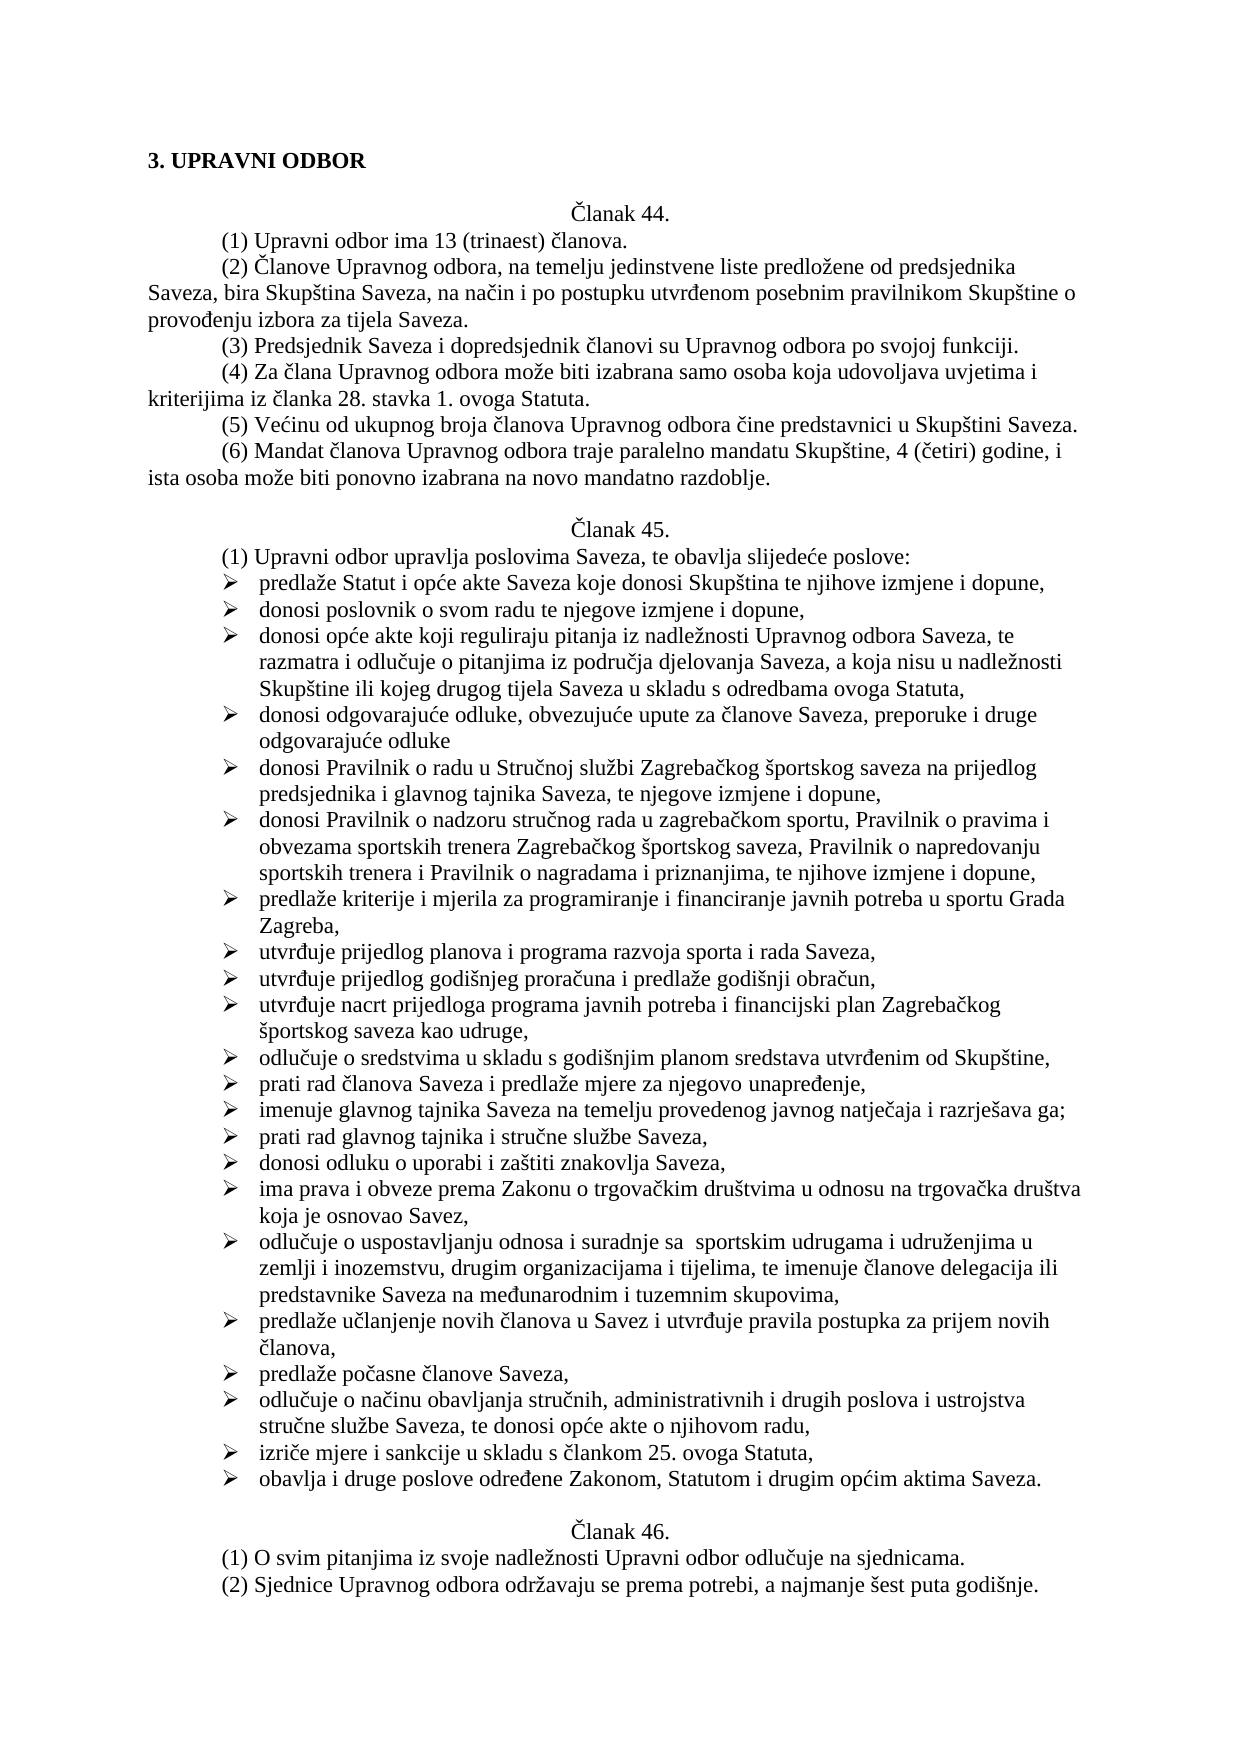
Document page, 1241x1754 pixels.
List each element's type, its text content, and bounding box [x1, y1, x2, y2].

list predlaže kriterije i mjerila za programiranje i financiranje javnih potreba u sportu Grada Zagreba, [221, 886, 1093, 938]
list predlaže učlanjenje novih članova u Savez i utvrđuje pravila postupka za prijem novih članova, [221, 1307, 1093, 1360]
text (5) Većinu od ukupnog broja članova Upravnog odbora čine predstavnici u Skupštini Saveza. [148, 411, 1093, 437]
list izriče mjere i sankcije u skladu s člankom 25. ovoga Statuta, [221, 1439, 1093, 1465]
text (2) Sjednice Upravnog odbora održavaju se prema potrebi, a najmanje šest puta godišnje. [148, 1571, 1093, 1597]
text (1) Upravni odbor ima 13 (trinaest) članova. [148, 227, 1093, 253]
list odlučuje o sredstvima u skladu s godišnjim planom sredstava utvrđenim od Skupštine, [221, 1044, 1093, 1070]
text 3. UPRAVNI ODBOR [148, 148, 1093, 174]
list odlučuje o uspostavljanju odnosa i suradnje sa sportskim udrugama i udruženjima u zemlji i inozemstvu, drugim organizacijama i tijelima, te imenuje članove delegacija ili predstavnike Saveza na međunarodnim i tuzemnim skupovima, [221, 1228, 1093, 1307]
text (1) O svim pitanjima iz svoje nadležnosti Upravni odbor odlučuje na sjednicama. [148, 1544, 1093, 1571]
text (4) Za člana Upravnog odbora može biti izabrana samo osoba koja udovoljava uvjetima i kriterijima iz članka 28. stavka 1. ovoga Statuta. [148, 358, 1093, 411]
list utvrđuje prijedlog planova i programa razvoja sporta i rada Saveza, [221, 938, 1093, 964]
list donosi Pravilnik o radu u Stručnoj službi Zagrebačkog športskog saveza na prijedlog predsjednika i glavnog tajnika Saveza, te njegove izmjene i dopune, [221, 754, 1093, 806]
list ima prava i obveze prema Zakonu o trgovačkim društvima u odnosu na trgovačka društva koja je osnovao Savez, [221, 1175, 1093, 1228]
text (3) Predsjednik Saveza i dopredsjednik članovi su Upravnog odbora po svojoj funkciji. [148, 332, 1093, 358]
text Članak 46. [148, 1518, 1093, 1544]
list imenuje glavnog tajnika Saveza na temelju provedenog javnog natječaja i razrješava ga; [221, 1096, 1093, 1123]
list donosi poslovnik o svom radu te njegove izmjene i dopune, [221, 596, 1093, 622]
list prati rad članova Saveza i predlaže mjere za njegovo unapređenje, [221, 1070, 1093, 1096]
list predlaže Statut i opće akte Saveza koje donosi Skupština te njihove izmjene i dopune, [221, 569, 1093, 596]
list predlaže počasne članove Saveza, [221, 1360, 1093, 1386]
text Članak 45. [148, 517, 1093, 543]
list donosi odgovarajuće odluke, obvezujuće upute za članove Saveza, preporuke i druge odgovarajuće odluke [221, 701, 1093, 754]
text (2) Članove Upravnog odbora, na temelju jedinstvene liste predložene od predsjednika Saveza, bira Skupština Saveza, na način i po postupku utvrđenom posebnim pravilnikom Skupštine o provođenju izbora za tijela Saveza. [148, 253, 1093, 332]
list utvrđuje prijedlog godišnjeg proračuna i predlaže godišnji obračun, [221, 964, 1093, 991]
list odlučuje o načinu obavljanja stručnih, administrativnih i drugih poslova i ustrojstva stručne službe Saveza, te donosi opće akte o njihovom radu, [221, 1386, 1093, 1439]
list donosi odluku o uporabi i zaštiti znakovlja Saveza, [221, 1149, 1093, 1175]
list prati rad glavnog tajnika i stručne službe Saveza, [221, 1123, 1093, 1149]
text (1) Upravni odbor upravlja poslovima Saveza, te obavlja slijedeće poslove: [148, 543, 1093, 569]
text Članak 44. [148, 200, 1093, 227]
text (6) Mandat članova Upravnog odbora traje paralelno mandatu Skupštine, 4 (četiri) godine, i ista osoba može biti ponovno izabrana na novo mandatno razdoblje. [148, 437, 1093, 490]
list utvrđuje nacrt prijedloga programa javnih potreba i financijski plan Zagrebačkog športskog saveza kao udruge, [221, 991, 1093, 1044]
list donosi opće akte koji reguliraju pitanja iz nadležnosti Upravnog odbora Saveza, te razmatra i odlučuje o pitanjima iz područja djelovanja Saveza, a koja nisu u nadležnosti Skupštine ili kojeg drugog tijela Saveza u skladu s odredbama ovoga Statuta, [221, 622, 1093, 701]
list obavlja i druge poslove određene Zakonom, Statutom i drugim općim aktima Saveza. [221, 1465, 1093, 1492]
list donosi Pravilnik o nadzoru stručnog rada u zagrebačkom sportu, Pravilnik o pravima i obvezama sportskih trenera Zagrebačkog športskog saveza, Pravilnik o napredovanju sportskih trenera i Pravilnik o nagradama i priznanjima, te njihove izmjene i dopune, [221, 806, 1093, 886]
